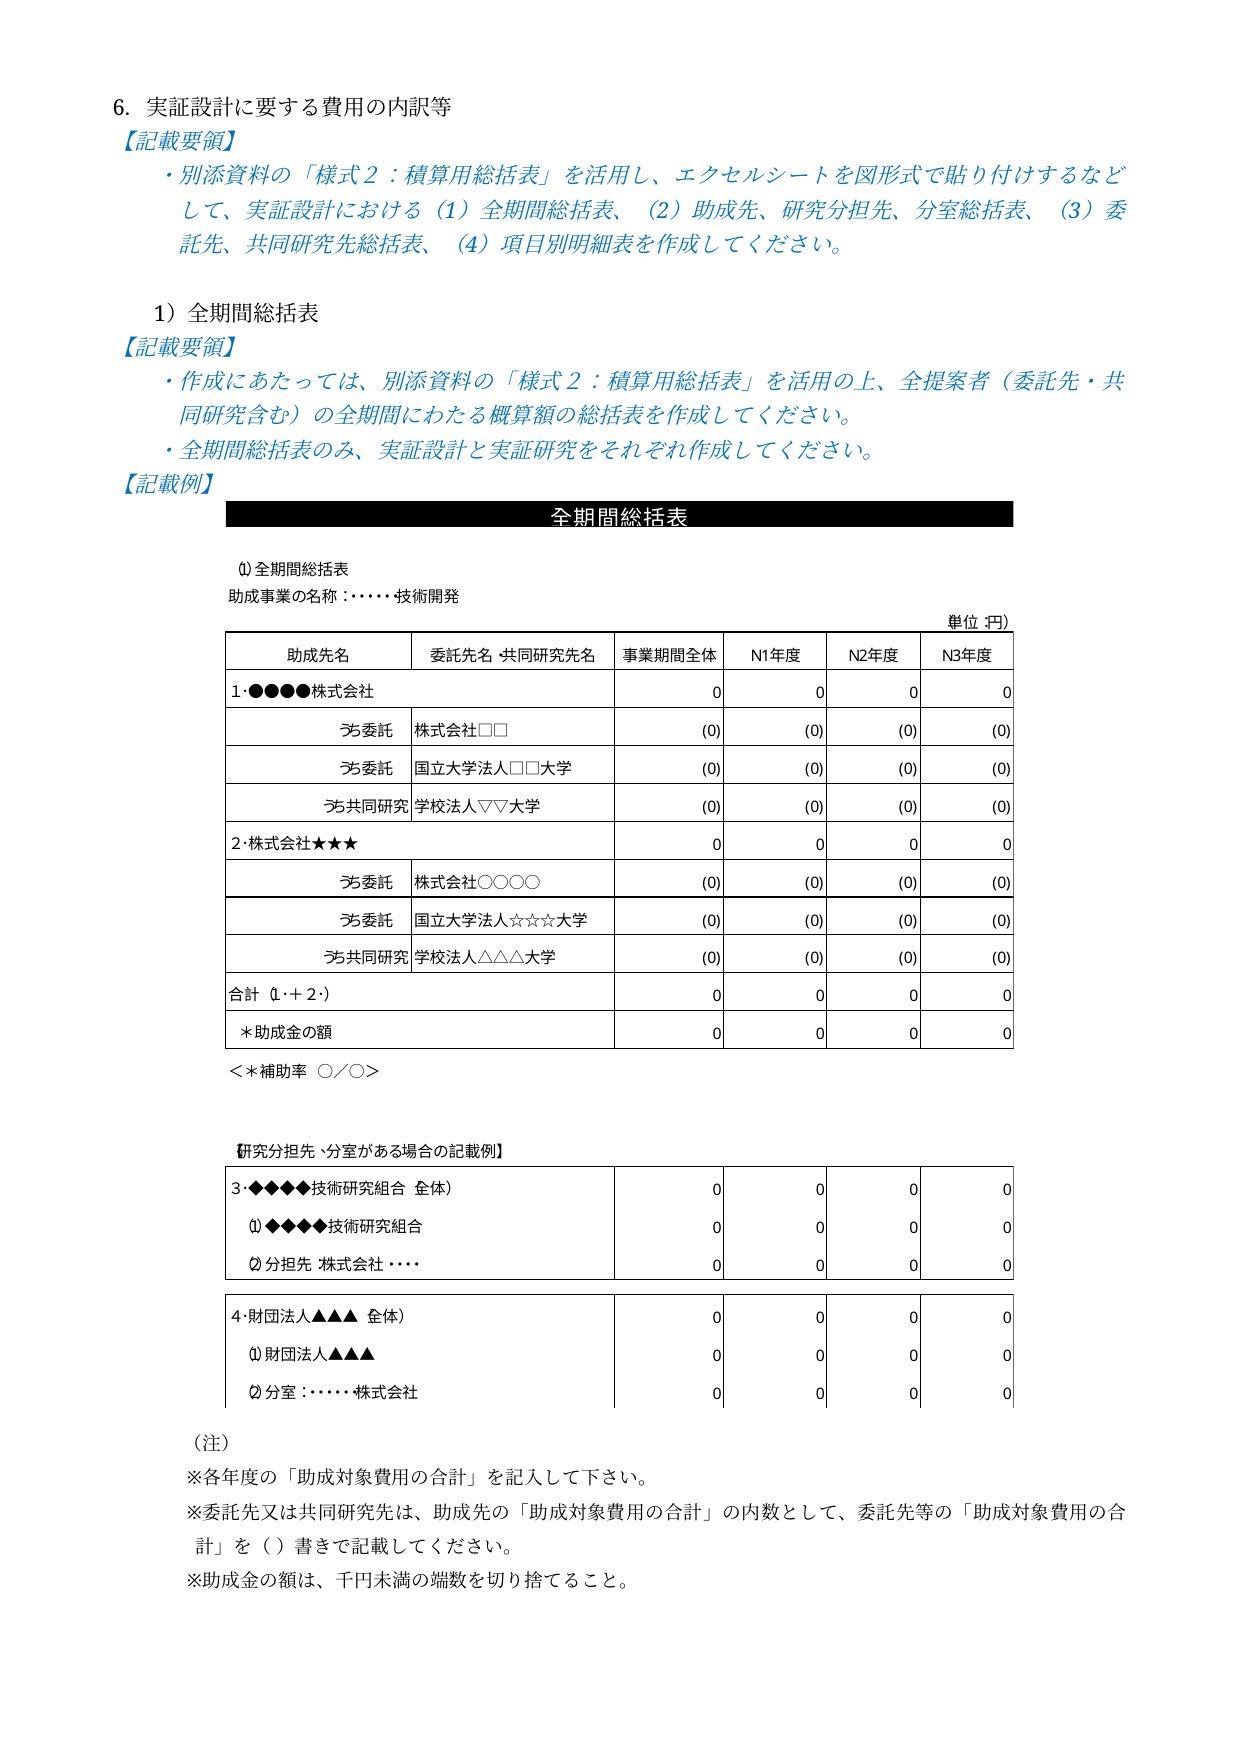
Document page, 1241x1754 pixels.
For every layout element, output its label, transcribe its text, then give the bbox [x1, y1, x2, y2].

text 【記載要領】 [112, 123, 1128, 157]
text ※委託先又は共同研究先は、助成先の「助成対象費用の合計」の内数として、委託先等の「助成対象費用の合計」を（ ）書きで記載してください。 [187, 1494, 1128, 1562]
text ※助成金の額は、千円未満の端数を切り捨てること。 [187, 1562, 1128, 1597]
subtitle 全期間総括表 [153, 294, 1128, 329]
text ※各年度の「助成対象費用の合計」を記入して下さい。 [187, 1459, 1128, 1494]
text 【記載例】 [112, 466, 1128, 500]
subtitle 実証設計に要する費用の内訳等 [112, 89, 1128, 123]
text ・全期間総括表のみ、実証設計と実証研究をそれぞれ作成してください。 [156, 431, 1128, 466]
text 【記載要領】 [112, 329, 1128, 363]
text ・作成にあたっては、別添資料の「様式２：積算用総括表」を活用の上、全提案者（委託先・共同研究含む）の全期間にわたる概算額の総括表を作成してください。 [156, 363, 1128, 431]
text （注） [165, 1425, 1128, 1459]
text ・別添資料の「様式２：積算用総括表」を活用し、エクセルシートを図形式で貼り付けするなどして、実証設計における（1）全期間総括表、（2）助成先、研究分担先、分室総括表、（3）委託先、共同研究先総括表、（4）項目別明細表を作成してください。 [156, 157, 1128, 260]
